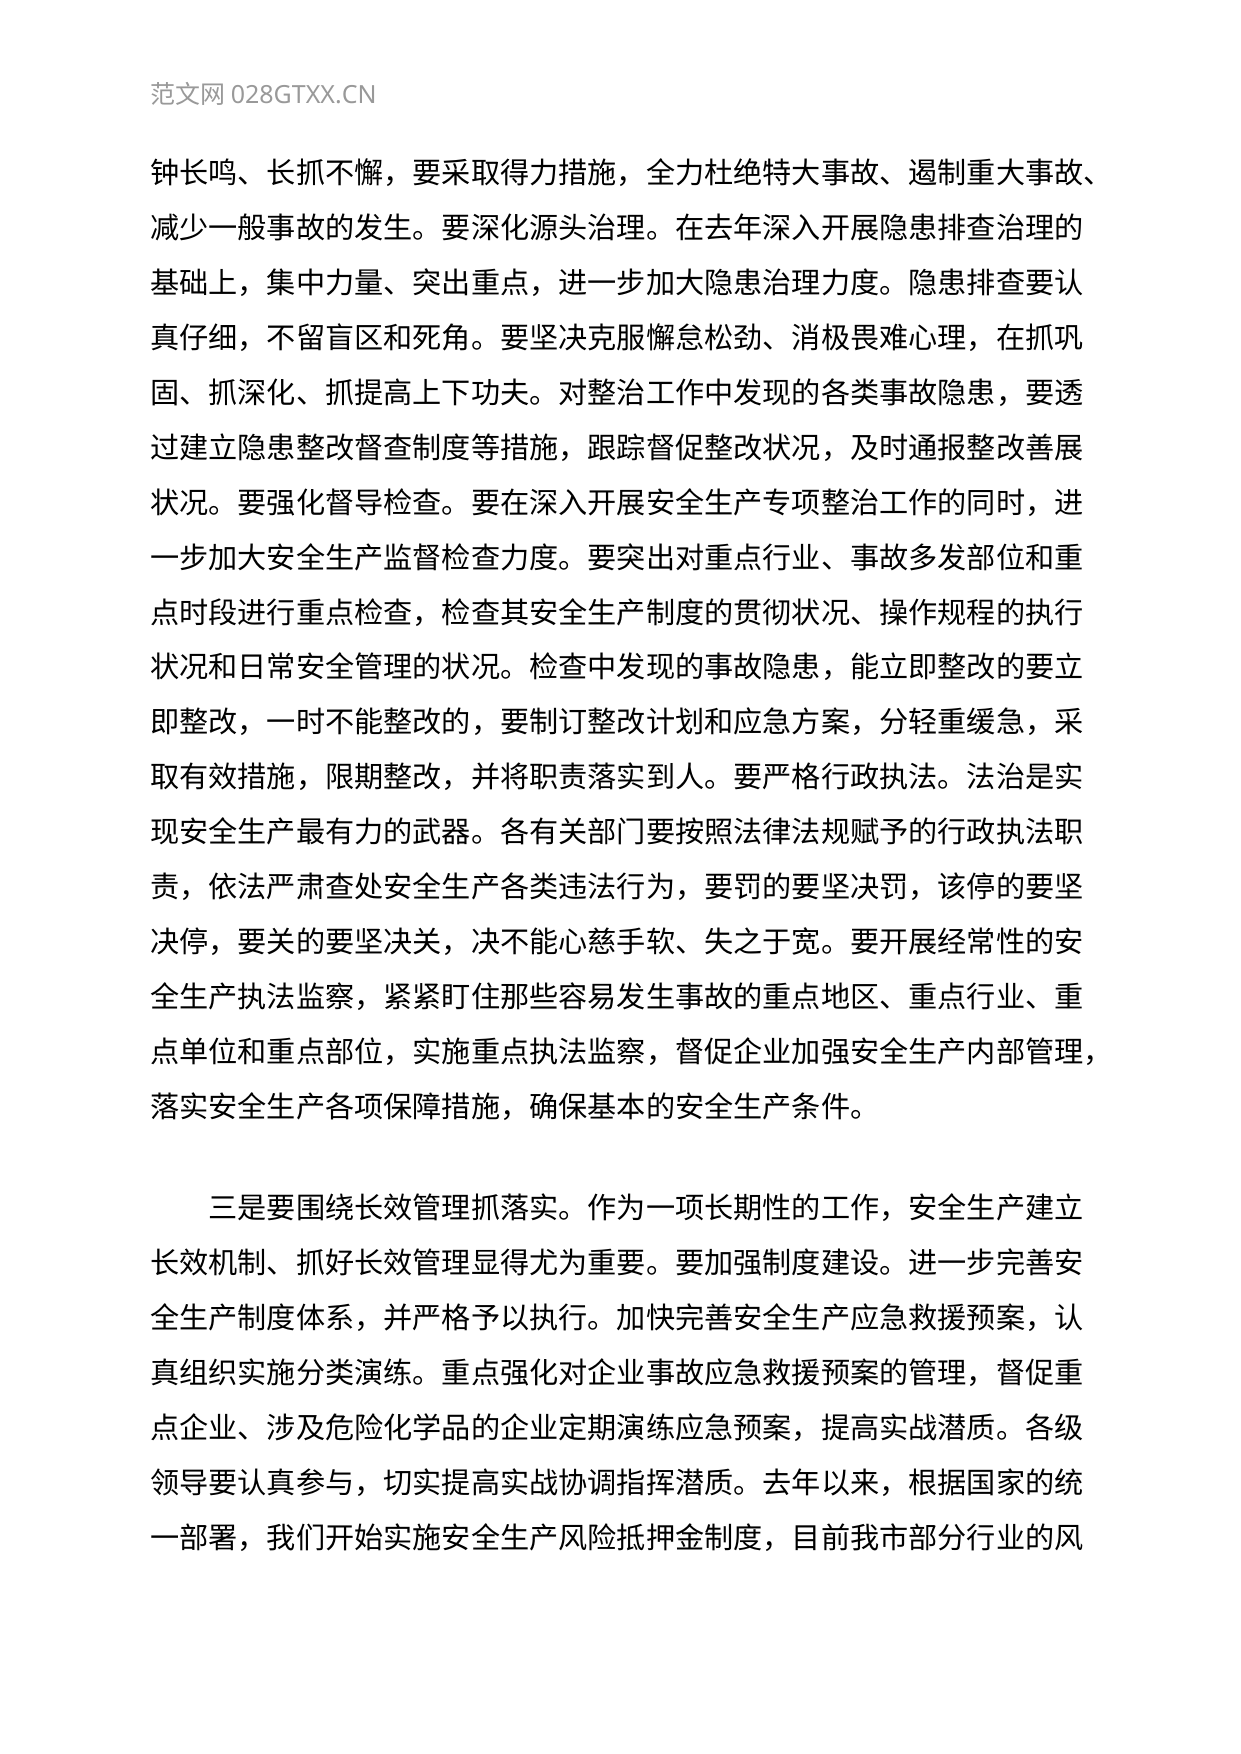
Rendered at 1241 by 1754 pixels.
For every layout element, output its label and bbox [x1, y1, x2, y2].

text [150, 150, 1090, 1126]
text [150, 1185, 1090, 1557]
